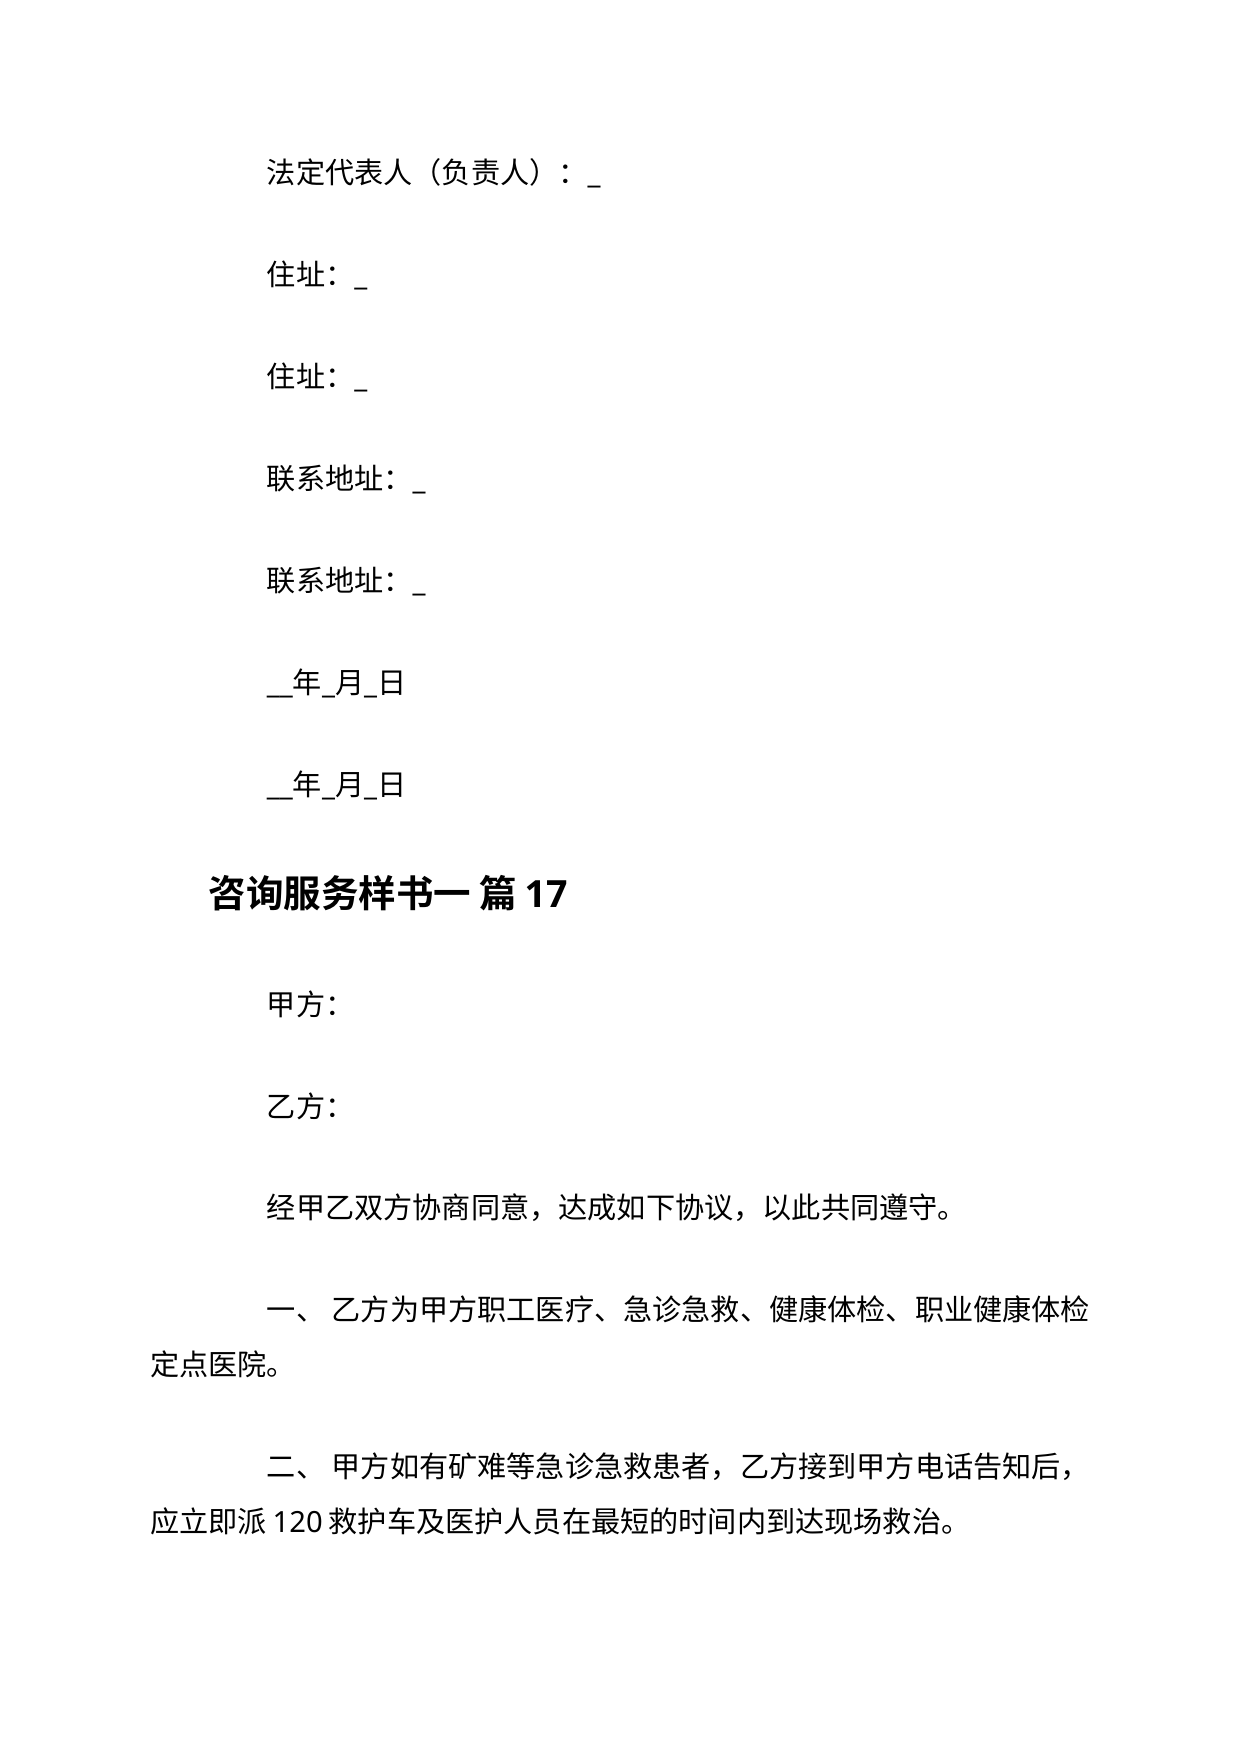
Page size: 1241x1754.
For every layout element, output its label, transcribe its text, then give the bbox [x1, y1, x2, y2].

text 乙方： [150, 1083, 1090, 1126]
text 住址：_ [150, 252, 1090, 294]
text 经甲乙双方协商同意，达成如下协议，以此共同遵守。 [150, 1185, 1090, 1227]
text 法定代表人（负责人）：_ [150, 150, 1090, 192]
text 住址：_ [150, 354, 1090, 396]
text __年_月_日 [150, 762, 1090, 804]
text 甲方： [150, 981, 1090, 1024]
text 一、 乙方为甲方职工医疗、急诊急救、健康体检、职业健康体检定点医院。 [150, 1287, 1090, 1384]
text 二、 甲方如有矿难等急诊急救患者，乙方接到甲方电话告知后，应立即派120救护车及医护人员在最短的时间内到达现场救治。 [150, 1443, 1090, 1541]
text 联系地址：_ [150, 558, 1090, 600]
text 咨询服务样书一 篇17 [150, 864, 1090, 918]
text 联系地址：_ [150, 456, 1090, 498]
text __年_月_日 [150, 660, 1090, 702]
